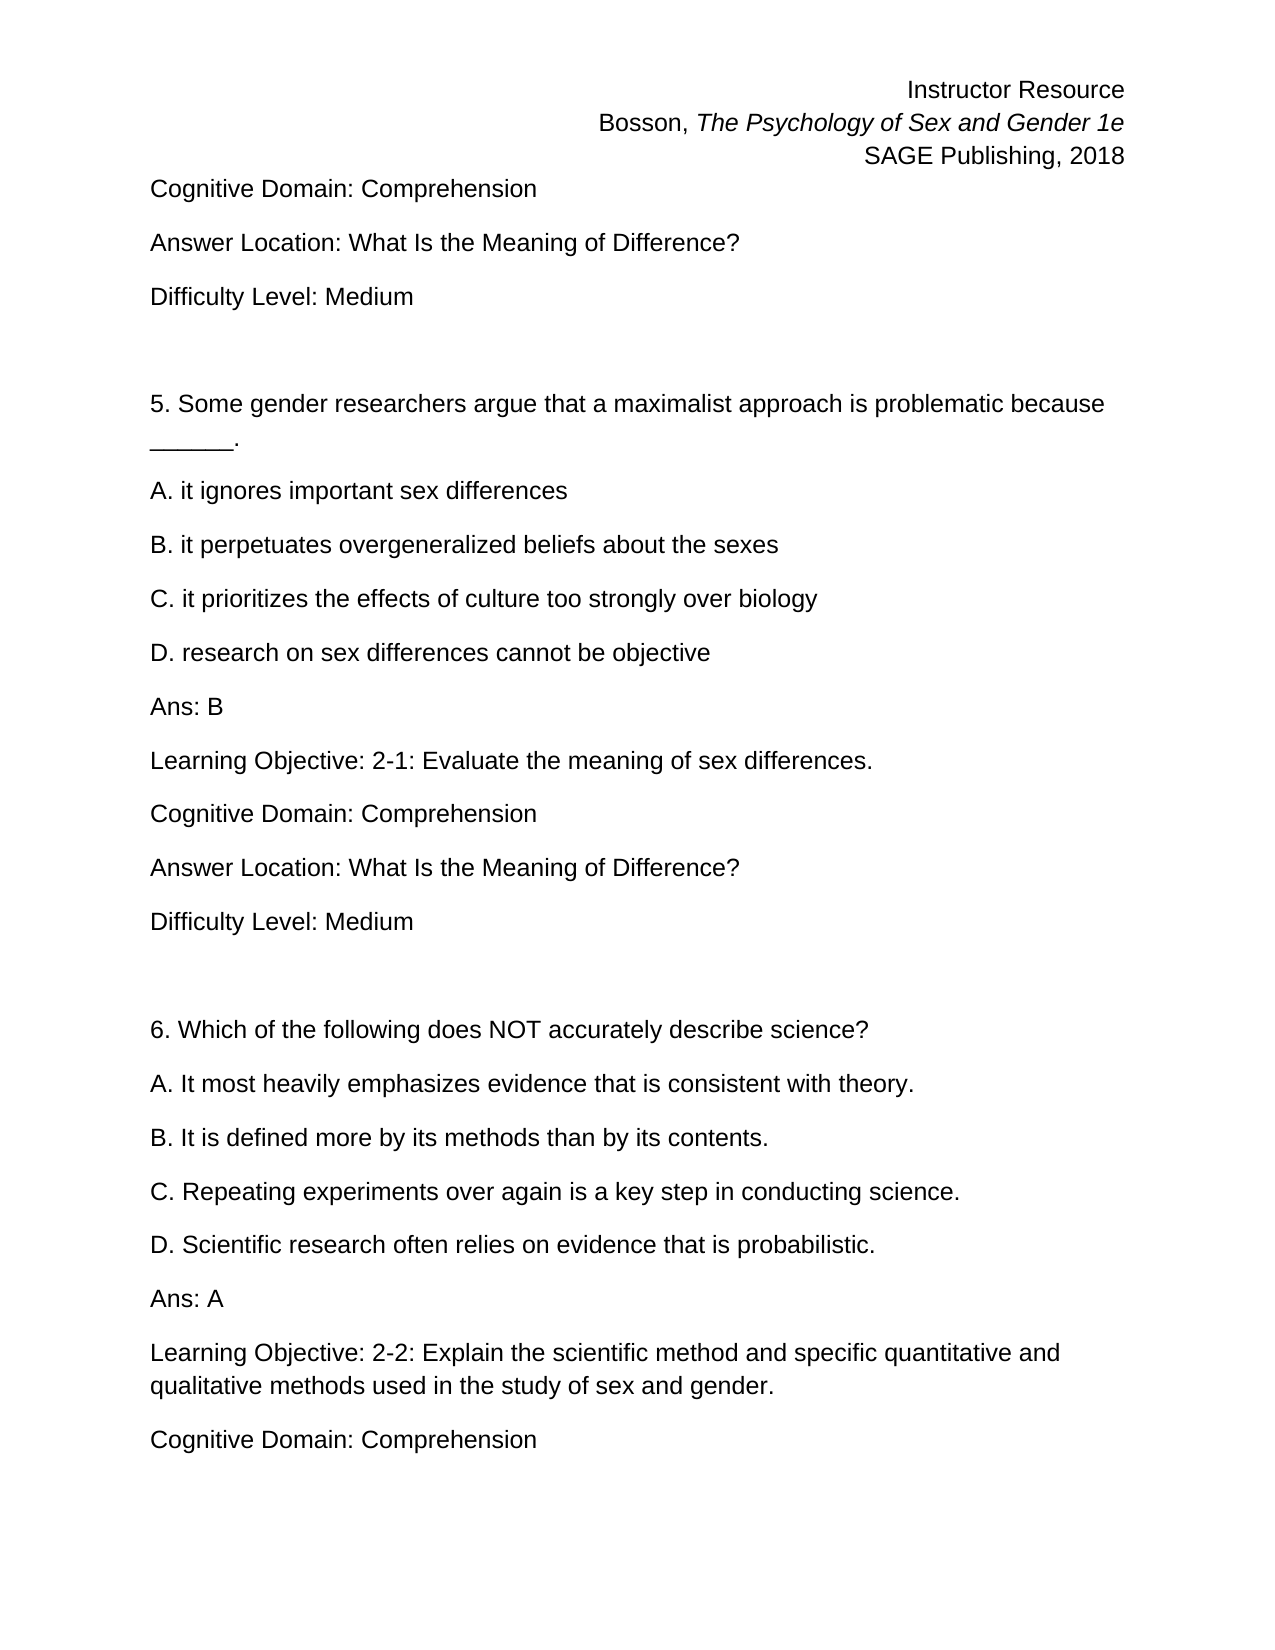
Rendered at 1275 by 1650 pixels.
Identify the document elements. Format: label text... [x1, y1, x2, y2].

text D. Scientific research often relies on evidence that is probabilistic. [150, 1230, 1125, 1259]
text B. It is defined more by its methods than by its contents. [150, 1123, 1125, 1151]
text Ans: B [150, 692, 1125, 721]
text C. Repeating experiments over again is a key step in conducting science. [150, 1176, 1125, 1205]
text Cognitive Domain: Comprehension [150, 174, 1125, 203]
text 6. Which of the following does NOT accurately describe science? [150, 1015, 1125, 1044]
text C. it prioritizes the effects of culture too strongly over biology [150, 584, 1125, 613]
text Answer Location: What Is the Meaning of Difference? [150, 853, 1125, 882]
text Answer Location: What Is the Meaning of Difference? [150, 228, 1125, 257]
text Difficulty Level: Medium [150, 282, 1125, 311]
text A. It most heavily emphasizes evidence that is consistent with theory. [150, 1069, 1125, 1097]
text Ans: A [150, 1284, 1125, 1313]
text 5. Some gender researchers argue that a maximalist approach is problematic because ______. [150, 389, 1125, 451]
text A. it ignores important sex differences [150, 476, 1125, 505]
text Learning Objective: 2-1: Evaluate the meaning of sex differences. [150, 746, 1125, 774]
text Cognitive Domain: Comprehension [150, 1425, 1125, 1454]
text D. research on sex differences cannot be objective [150, 638, 1125, 667]
text Cognitive Domain: Comprehension [150, 799, 1125, 828]
text Learning Objective: 2-2: Explain the scientific method and specific quantitative and qualitative methods used in the study of sex and gender. [150, 1338, 1125, 1400]
text Difficulty Level: Medium [150, 907, 1125, 936]
text B. it perpetuates overgeneralized beliefs about the sexes [150, 530, 1125, 559]
